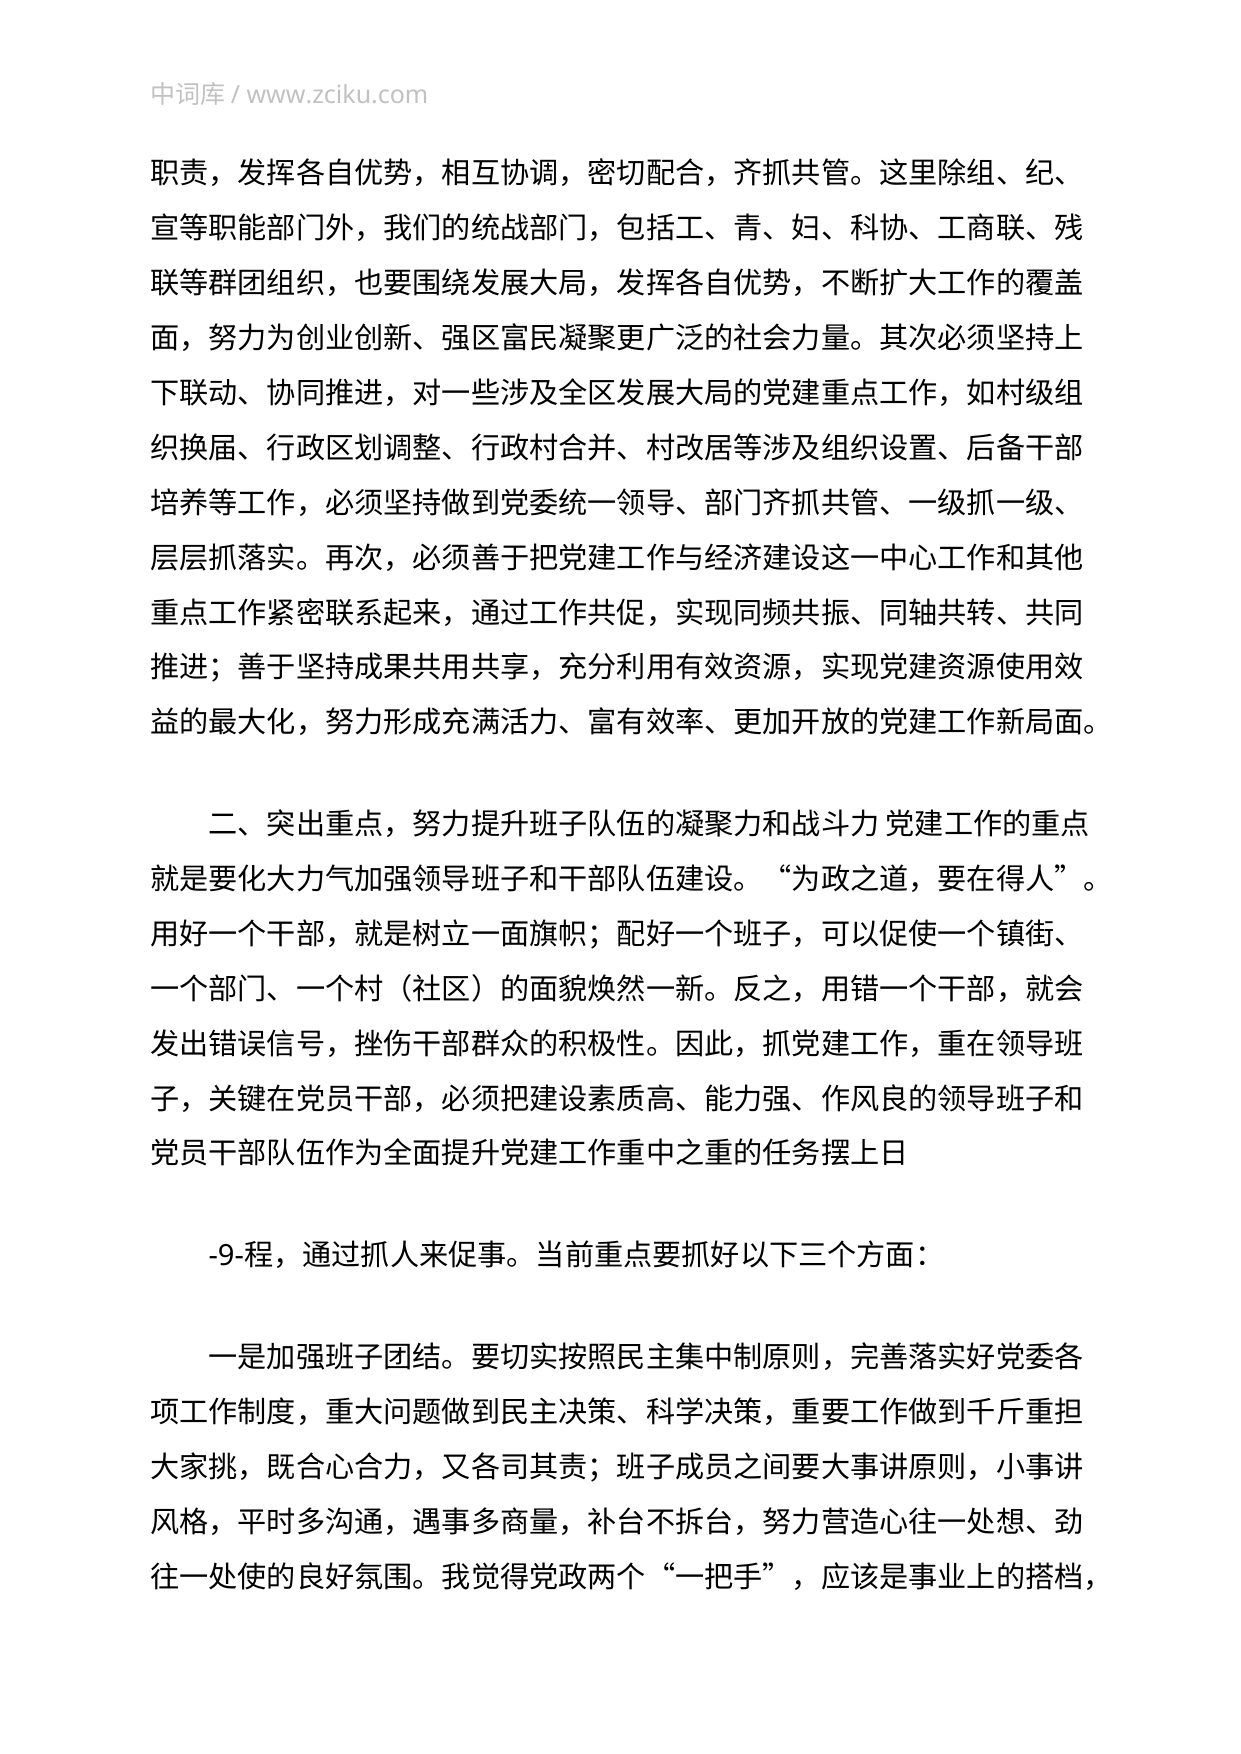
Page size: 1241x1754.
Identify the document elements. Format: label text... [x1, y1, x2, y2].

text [150, 150, 1090, 741]
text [150, 1334, 1090, 1596]
text -9-程，通过抓人来促事。当前重点要抓好以下三个方面： [150, 1232, 1090, 1274]
text 二、突出重点，努力提升班子队伍的凝聚力和战斗力 党建工作的重点就是要化大力气加强领导班子和干部队伍建设。“为政之道，要在得人”。用好一个干部，就是树立一面旗帜；配好一个班子，可以促使一个镇街、一个部门、一个村（社区）的面貌焕然一新。反之，用错一个干部，就会发出错误信号，挫伤干部群众的积极性。因此，抓党建工作，重在领导班子，关键在党员干部，必须把建设素质高、能力强、作风良的领导班子和党员干部队伍作为全面提升党建工作重中之重的任务摆上日 [150, 801, 1090, 1172]
